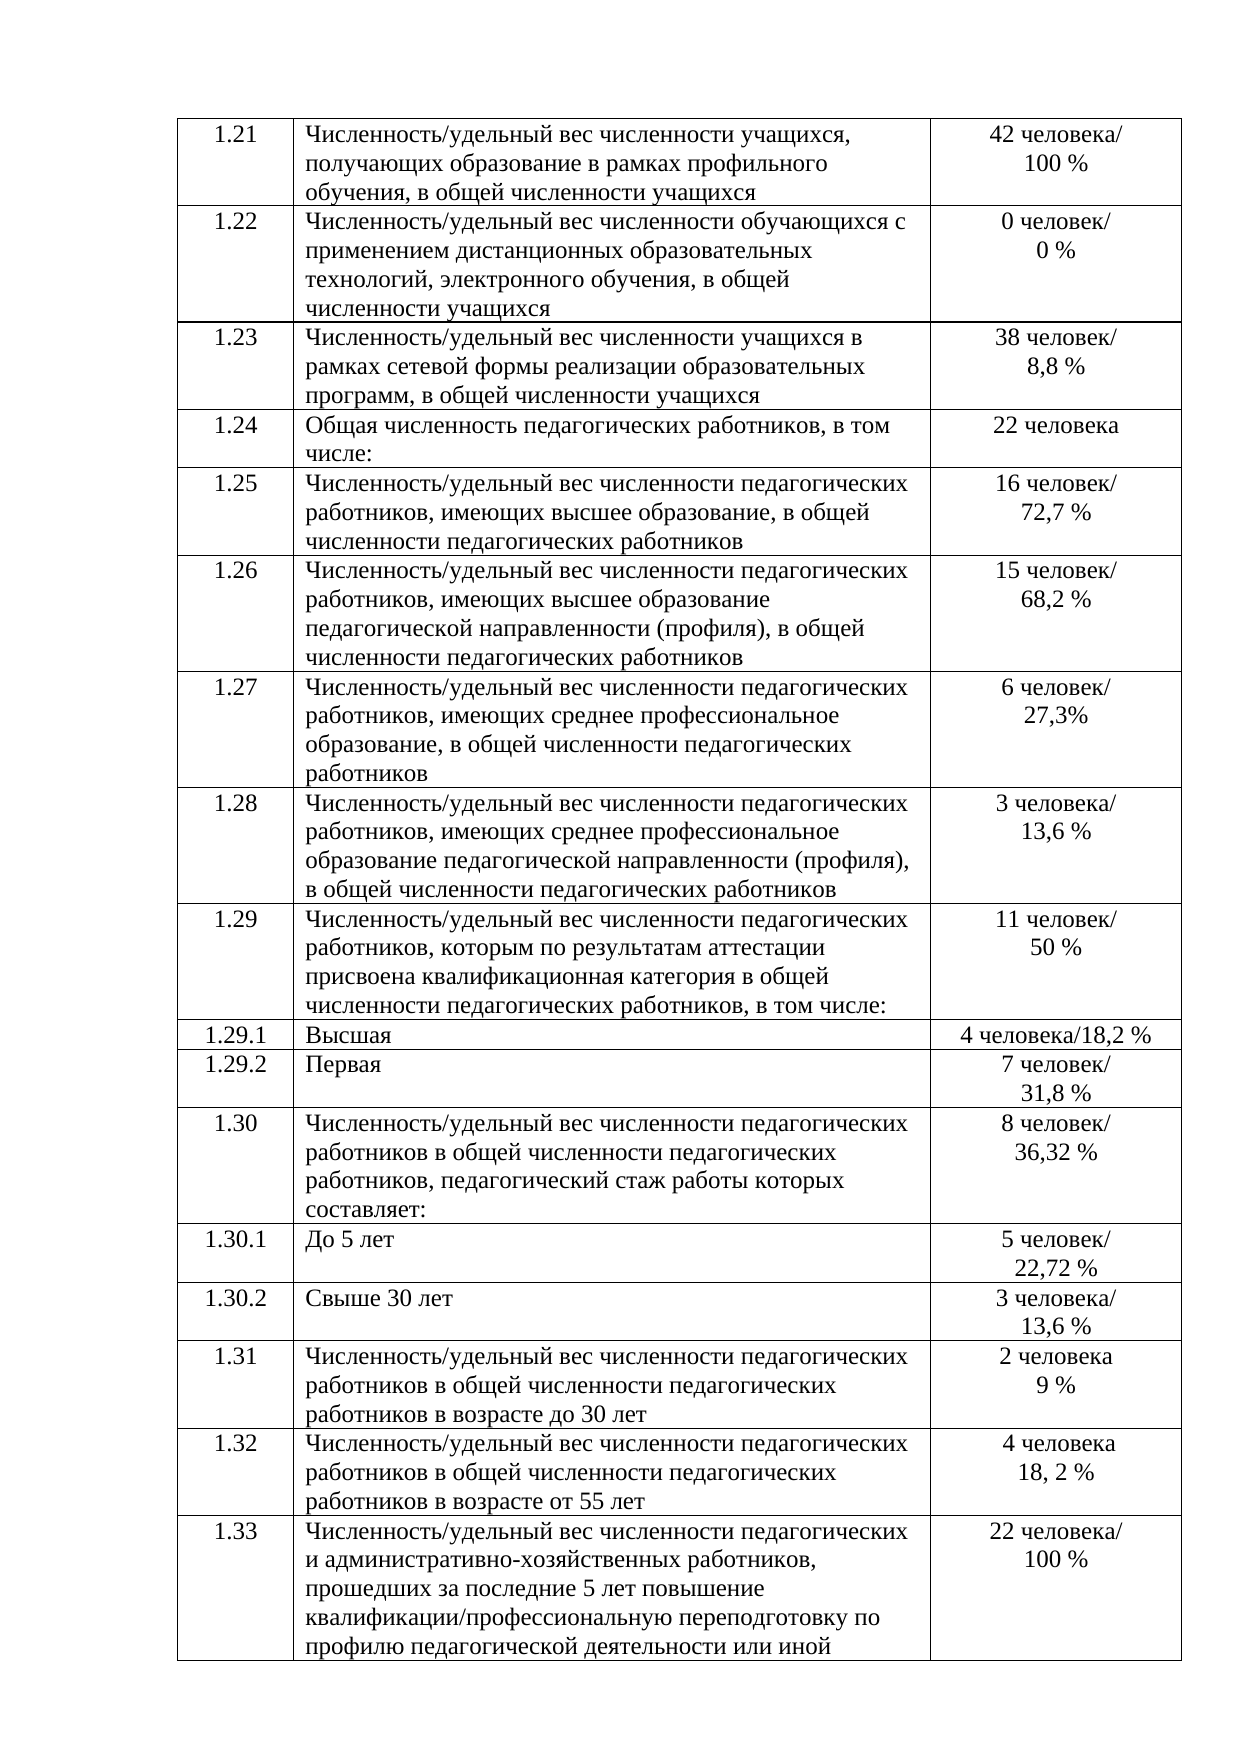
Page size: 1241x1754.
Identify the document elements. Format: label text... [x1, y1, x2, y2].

table_cell Численность/удельный вес численности учащихся в рамках сетевой формы реализации образовательных программ, в общей численности учащихся [294, 323, 930, 409]
table_cell 7 человек/ 31,8 % [931, 1050, 1181, 1107]
table_cell 1.30 [178, 1108, 293, 1223]
table_cell Высшая [294, 1020, 930, 1048]
table_cell Численность/удельный вес численности педагогических работников в общей численности педагогических работников в возрасте от 55 лет [294, 1429, 930, 1515]
table_cell 4 человека 18, 2 % [931, 1429, 1181, 1515]
table_cell 15 человек/ 68,2 % [931, 556, 1181, 671]
table_cell 1.21 [178, 119, 293, 205]
table_cell Численность/удельный вес численности педагогических работников, имеющих высшее образование педагогической направленности (профиля), в общей численности педагогических работников [294, 556, 930, 671]
table_cell 5 человек/ 22,72 % [931, 1224, 1181, 1282]
table_cell Численность/удельный вес численности педагогических работников, имеющих среднее профессиональное образование педагогической направленности (профиля), в общей численности педагогических работников [294, 788, 930, 903]
table_cell 1.22 [178, 206, 293, 321]
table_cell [294, 1516, 930, 1659]
table_cell 8 человек/ 36,32 % [931, 1108, 1181, 1223]
table_cell Численность/удельный вес численности педагогических работников в общей численности педагогических работников в возрасте до 30 лет [294, 1341, 930, 1427]
table_cell 1.30.1 [178, 1224, 293, 1282]
table_cell 1.24 [178, 410, 293, 467]
table_cell Численность/удельный вес численности педагогических работников в общей численности педагогических работников, педагогический стаж работы которых составляет: [294, 1108, 930, 1223]
table_cell 11 человек/ 50 % [931, 904, 1181, 1019]
table_cell 1.33 [178, 1516, 293, 1659]
table_cell 1.27 [178, 672, 293, 787]
table_cell 42 человека/ 100 % [931, 119, 1181, 205]
table_cell Численность/удельный вес численности педагогических работников, имеющих среднее профессиональное образование, в общей численности педагогических работников [294, 672, 930, 787]
table_cell 22 человека [931, 410, 1181, 467]
table_cell 1.31 [178, 1341, 293, 1427]
table_cell Общая численность педагогических работников, в том числе: [294, 410, 930, 467]
table_cell 1.26 [178, 556, 293, 671]
table_cell 1.29.1 [178, 1020, 293, 1048]
table_cell 16 человек/ 72,7 % [931, 468, 1181, 554]
table_cell До 5 лет [294, 1224, 930, 1282]
table_cell 1.32 [178, 1429, 293, 1515]
table_cell 1.29 [178, 904, 293, 1019]
table_cell Первая [294, 1050, 930, 1107]
table_cell Численность/удельный вес численности обучающихся с применением дистанционных образовательных технологий, электронного обучения, в общей численности учащихся [294, 206, 930, 321]
table_cell 22 человека/ 100 % [931, 1516, 1181, 1659]
table_cell Свыше 30 лет [294, 1283, 930, 1340]
table_cell Численность/удельный вес численности педагогических работников, которым по результатам аттестации присвоена квалификационная категория в общей численности педагогических работников, в том числе: [294, 904, 930, 1019]
table_cell 1.29.2 [178, 1050, 293, 1107]
table_cell 1.25 [178, 468, 293, 554]
table_cell 1.28 [178, 788, 293, 903]
table_cell Численность/удельный вес численности педагогических работников, имеющих высшее образование, в общей численности педагогических работников [294, 468, 930, 554]
table_cell 3 человека/ 13,6 % [931, 1283, 1181, 1340]
table_cell 1.30.2 [178, 1283, 293, 1340]
table_cell 0 человек/ 0 % [931, 206, 1181, 321]
table_cell 38 человек/ 8,8 % [931, 323, 1181, 409]
table_cell 3 человека/ 13,6 % [931, 788, 1181, 903]
table_cell Численность/удельный вес численности учащихся, получающих образование в рамках профильного обучения, в общей численности учащихся [294, 119, 930, 205]
table_cell 4 человека/18,2 % [931, 1020, 1181, 1048]
table_cell 6 человек/ 27,3% [931, 672, 1181, 787]
table_cell 2 человека 9 % [931, 1341, 1181, 1427]
table_cell 1.23 [178, 323, 293, 409]
